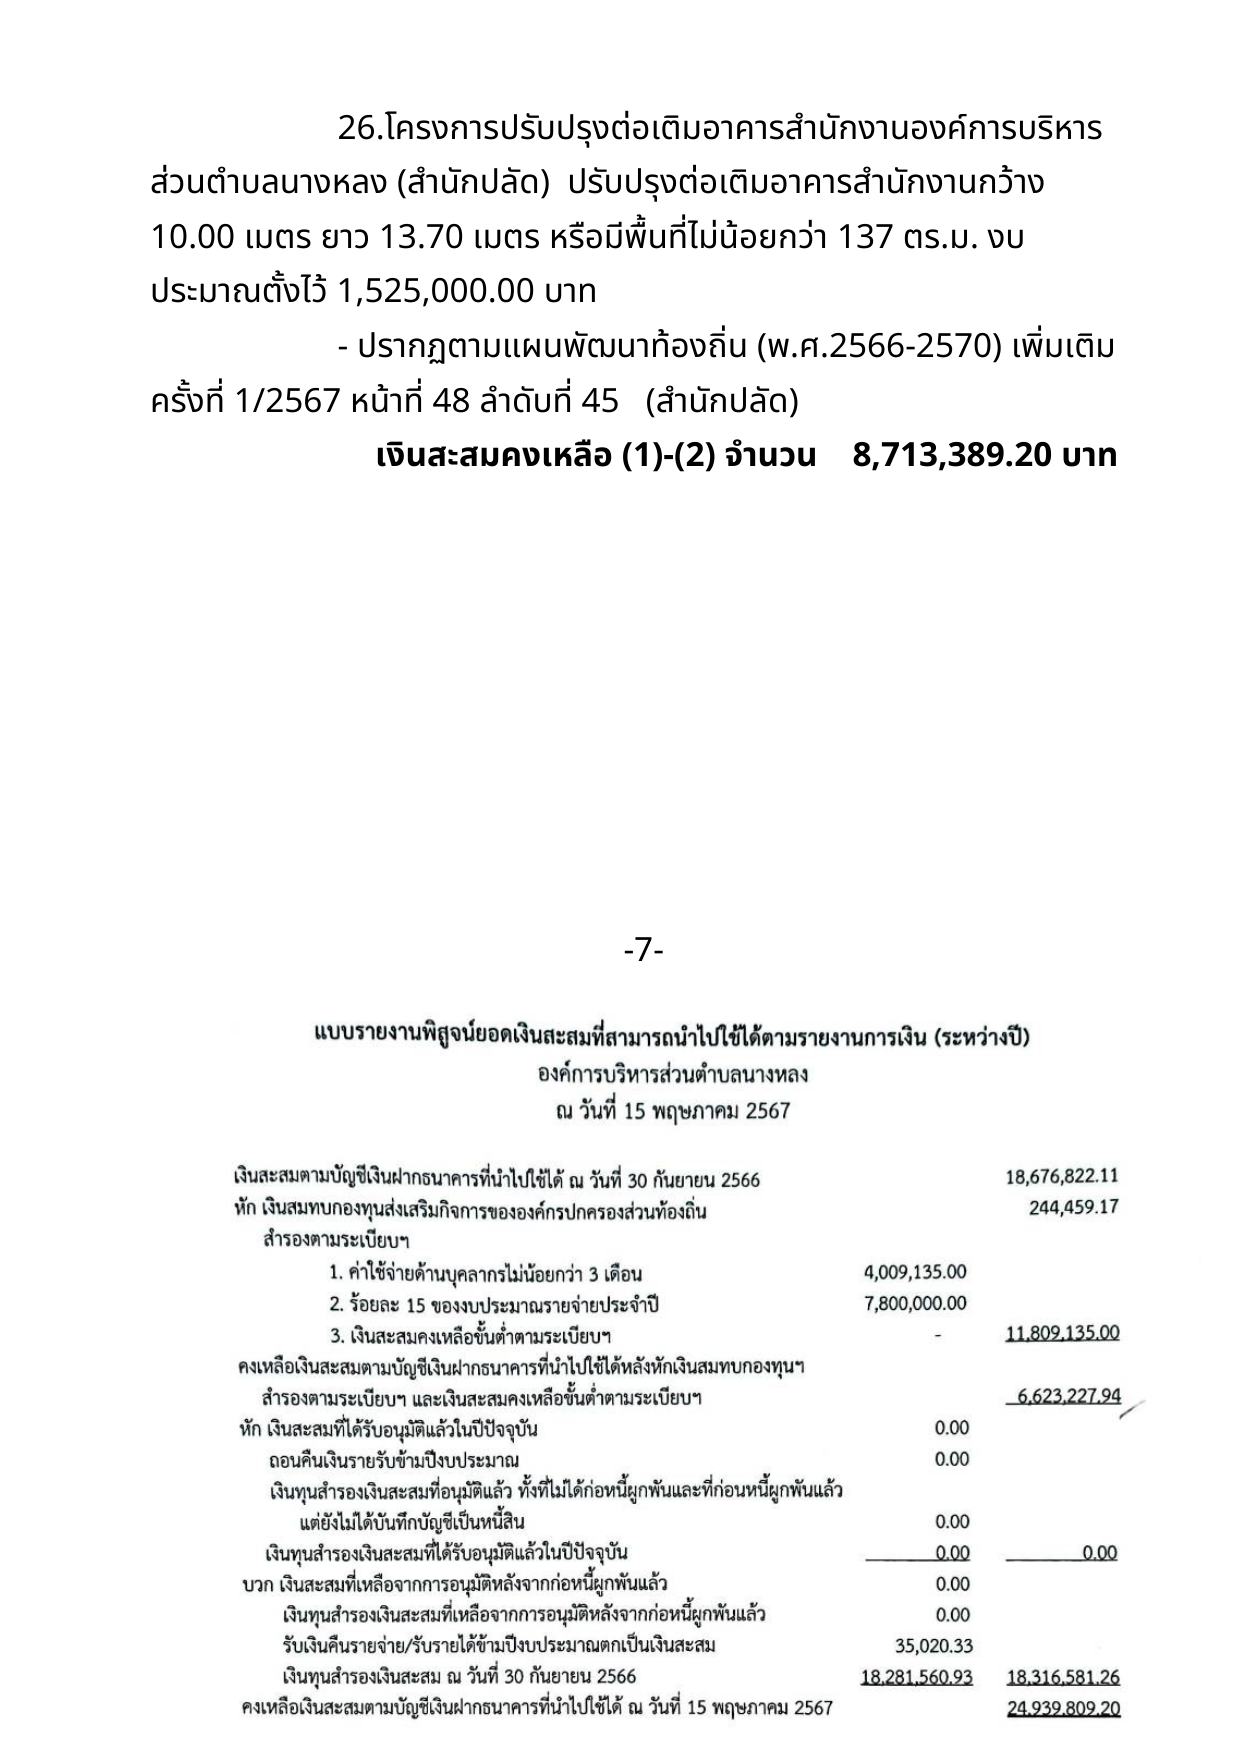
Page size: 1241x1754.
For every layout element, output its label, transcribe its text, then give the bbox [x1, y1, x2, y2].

text - ปรากฏตามแผนพัฒนาท้องถิ่น (พ.ศ.2566-2570) เพิ่มเติม ครั้งที่ 1/2567 หน้าที่ 48 ลำดับที่ 45 (สำนักปลัด) [150, 322, 1137, 427]
list เงินสะสมคงเหลือ (1)-(2) จำนวน 8,713,389.20 บาท [375, 431, 1137, 482]
text -7- [150, 926, 1137, 966]
text 26.โครงการปรับปรุงต่อเติมอาคารสำนักงานองค์การบริหารส่วนตำบลนางหลง (สำนักปลัด) ปรับปรุงต่อเติมอาคารสำนักงานกว้าง 10.00 เมตร ยาว 13.70 เมตร หรือมีพื้นที่ไม่น้อยกว่า 137 ตร.ม. งบประมาณตั้งไว้ 1,525,000.00 บาท [150, 103, 1137, 318]
picture [140, 966, 1202, 1754]
